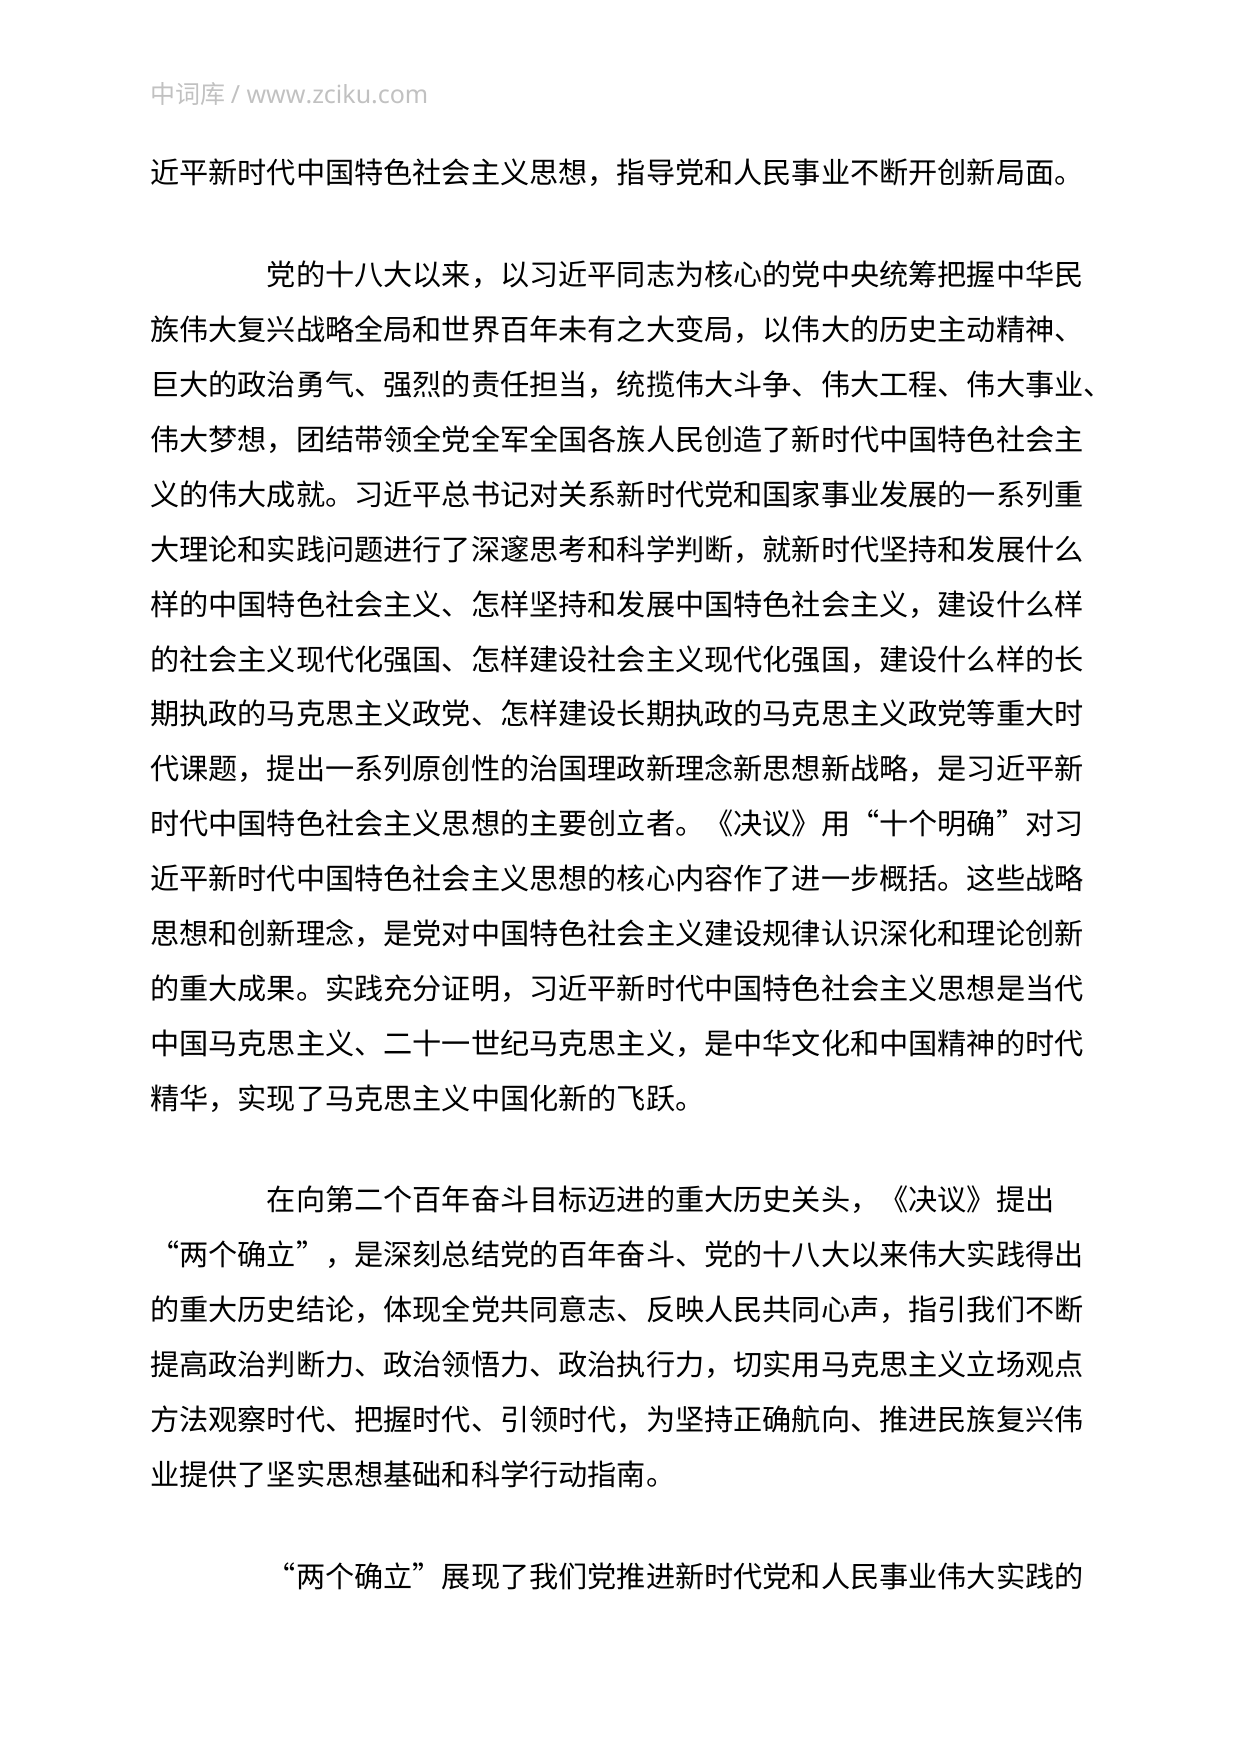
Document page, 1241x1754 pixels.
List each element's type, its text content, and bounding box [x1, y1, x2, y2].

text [150, 150, 1090, 192]
text 党的十八大以来，以习近平同志为核心的党中央统筹把握中华民族伟大复兴战略全局和世界百年未有之大变局，以伟大的历史主动精神、巨大的政治勇气、强烈的责任担当，统揽伟大斗争、伟大工程、伟大事业、伟大梦想，团结带领全党全军全国各族人民创造了新时代中国特色社会主义的伟大成就。习近平总书记对关系新时代党和国家事业发展的一系列重大理论和实践问题进行了深邃思考和科学判断，就新时代坚持和发展什么样的中国特色社会主义、怎样坚持和发展中国特色社会主义，建设什么样的社会主义现代化强国、怎样建设社会主义现代化强国，建设什么样的长期执政的马克思主义政党、怎样建设长期执政的马克思主义政党等重大时代课题，提出一系列原创性的治国理政新理念新思想新战略，是习近平新时代中国特色社会主义思想的主要创立者。《决议》用“十个明确”对习近平新时代中国特色社会主义思想的核心内容作了进一步概括。这些战略思想和创新理念，是党对中国特色社会主义建设规律认识深化和理论创新的重大成果。实践充分证明，习近平新时代中国特色社会主义思想是当代中国马克思主义、二十一世纪马克思主义，是中华文化和中国精神的时代精华，实现了马克思主义中国化新的飞跃。 [150, 252, 1090, 1117]
text 在向第二个百年奋斗目标迈进的重大历史关头，《决议》提出“两个确立”，是深刻总结党的百年奋斗、党的十八大以来伟大实践得出的重大历史结论，体现全党共同意志、反映人民共同心声，指引我们不断提高政治判断力、政治领悟力、政治执行力，切实用马克思主义立场观点方法观察时代、把握时代、引领时代，为坚持正确航向、推进民族复兴伟业提供了坚实思想基础和科学行动指南。 [150, 1177, 1090, 1494]
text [150, 1553, 1090, 1596]
